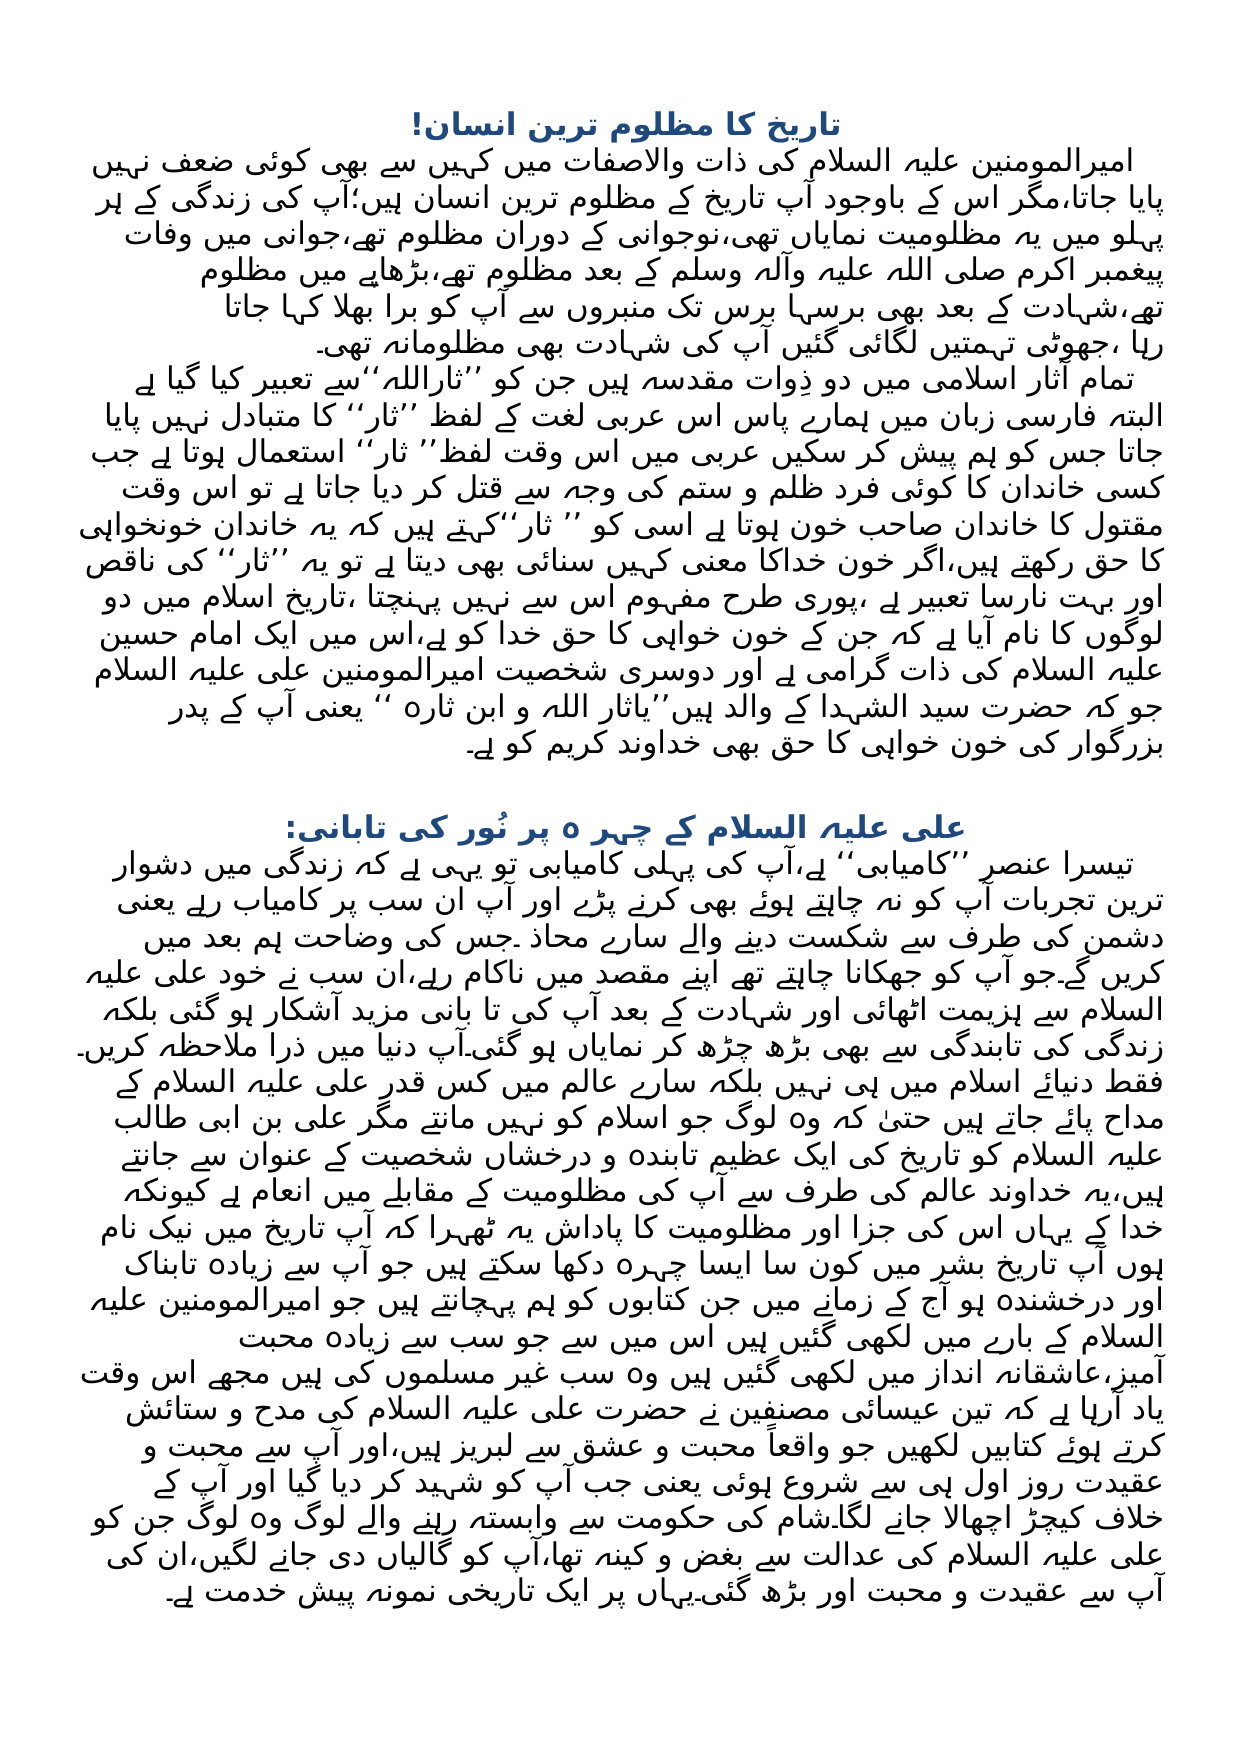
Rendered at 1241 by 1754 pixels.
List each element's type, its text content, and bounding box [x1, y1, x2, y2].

text تیسرا عنصر ’’کامیابی‘‘ ہے،آپ کی پہلی کامیابی تو یہی ہے کہ زندگی میں دشوار ترین تجربات آپ کو نہ چاہتے ہوئے بھی کرنے پڑے اور آپ ان سب پر کامیاب رہے یعنی دشمن کی طرف سے شکست دینے والے سارے محاذ ۔جس کی وضاحت ہم بعد میں کریں گے۔جو آپ کو جھکانا چاہتے تھے اپنے مقصد میں ناکام رہے،ان سب نے خود علی علیہ السلام سے ہزیمت اٹھائی اور شہادت کے بعد آپ کی تا بانی مزید آشکار ہو گئی بلکہ زندگی کی تابندگی سے بھی بڑھ چڑھ کر نمایاں ہو گئی۔آپ دنیا میں ذرا ملاحظہ کریں۔فقط دنیائے اسلام میں ہی نہیں بلکہ سارے عالم میں کس قدر علی علیہ السلام کے مداح پائے جاتے ہیں حتیٰ کہ وہ لوگ جو اسلام کو نہیں مانتے مگر علی بن ابی طالب علیہ السلام کو تاریخ کی ایک عظیم تابندہ و درخشاں شخصیت کے عنوان سے جانتے ہیں،یہ خداوند عالم کی طرف سے آپ کی مظلومیت کے مقابلے میں انعام ہے کیونکہ خدا کے یہاں اس کی جزا اور مظلومیت کا پاداش یہ ٹھہرا کہ آپ تاریخ میں نیک نام ہوں آپ تاریخ بشر میں کون سا ایسا چہرہ دکھا سکتے ہیں جو آپ سے زیادہ تابناک اور درخشندہ ہو آج کے زمانے میں جن کتابوں کو ہم پہچانتے ہیں جو امیرالمومنین علیہ السلام کے بارے میں لکھی گئیں ہیں اس میں سے جو سب سے زیادہ محبت آمیز،عاشقانہ انداز میں لکھی گئیں ہیں وہ سب غیر مسلموں کی ہیں مجھے اس وقت یاد آرہا ہے کہ تین عیسائی مصنفین نے حضرت علی علیہ السلام کی مدح و ستائش کرتے ہوئے کتابیں لکھیں جو واقعاً محبت و عشق سے لبریز ہیں،اور آپ سے محبت و عقیدت روز اول ہی سے شروع ہوئی یعنی جب آپ کو شہید کر دیا گیا اور آپ کے خلاف کیچڑ اچھالا جانے لگا۔شام کی حکومت سے وابستہ رہنے والے لوگ وہ لوگ جن کو علی علیہ السلام کی عدالت سے بغض و کینہ تھا،آپ کو گالیاں دی جانے لگیں،ان کی آپ سے عقیدت و محبت اور بڑھ گئی۔یہاں پر ایک تاریخی نمونہ پیش خدمت ہے۔ [75, 845, 1165, 1609]
text امیرالمومنین علیہ السلام کی ذات والاصفات میں کہیں سے بھی کوئی ضعف نہیں پایا جاتا،مگر اس کے باوجود آپ تاریخ کے مظلوم ترین انسان ہیں؛آپ کی زندگی کے ہر پہلو میں یہ مظلومیت نمایاں تھی،نوجوانی کے دوران مظلوم تھے،جوانی میں وفات پیغمبر اکرم صلی اللہ علیہ وآلہ وسلم کے بعد مظلوم تھے،بڑھاپے میں مظلوم تھے،شہادت کے بعد بھی برسہا برس تک منبروں سے آپ کو برا بھلا کہا جاتا رہا ،جھوٹی تہمتیں لگائی گئیں آپ کی شہادت بھی مظلومانہ تھی۔ [75, 143, 1165, 361]
subtitle تاریخ کا مظلوم ترین انسان! [75, 106, 1165, 143]
text تمام آثار اسلامی میں دو ذِوات مقدسہ ہیں جن کو ’’ثاراللہ‘‘سے تعبیر کیا گیا ہے البتہ فارسی زبان میں ہمارے پاس اس عربی لغت کے لفظ ’’ثار‘‘ کا متبادل نہیں پایا جاتا جس کو ہم پیش کر سکیں عربی میں اس وقت لفظ’’ ثار‘‘ استعمال ہوتا ہے جب کسی خاندان کا کوئی فرد ظلم و ستم کی وجہ سے قتل کر دیا جاتا ہے تو اس وقت مقتول کا خاندان صاحب خون ہوتا ہے اسی کو ’’ ثار‘‘کہتے ہیں کہ یہ خاندان خونخواہی کا حق رکھتے ہیں،اگر خون خداکا معنی کہیں سنائی بھی دیتا ہے تو یہ ’’ثار‘‘ کی ناقص اور بہت نارسا تعبیر ہے ،پوری طرح مفہوم اس سے نہیں پہنچتا ،تاریخ اسلام میں دو لوگوں کا نام آیا ہے کہ جن کے خون خواہی کا حق خدا کو ہے،اس میں ایک امام حسین علیہ السلام کی ذات گرامی ہے اور دوسری شخصیت امیرالمومنین علی علیہ السلام جو کہ حضرت سید الشہدا کے والد ہیں’’یاثار اللہ و ابن ثارہ ‘‘ یعنی آپ کے پدر بزرگوار کی خون خواہی کا حق بھی خداوند کریم کو ہے۔ [75, 361, 1165, 761]
subtitle علی علیہ السلام کے چہر ہ پر نُور کی تابانی: [75, 809, 1165, 845]
